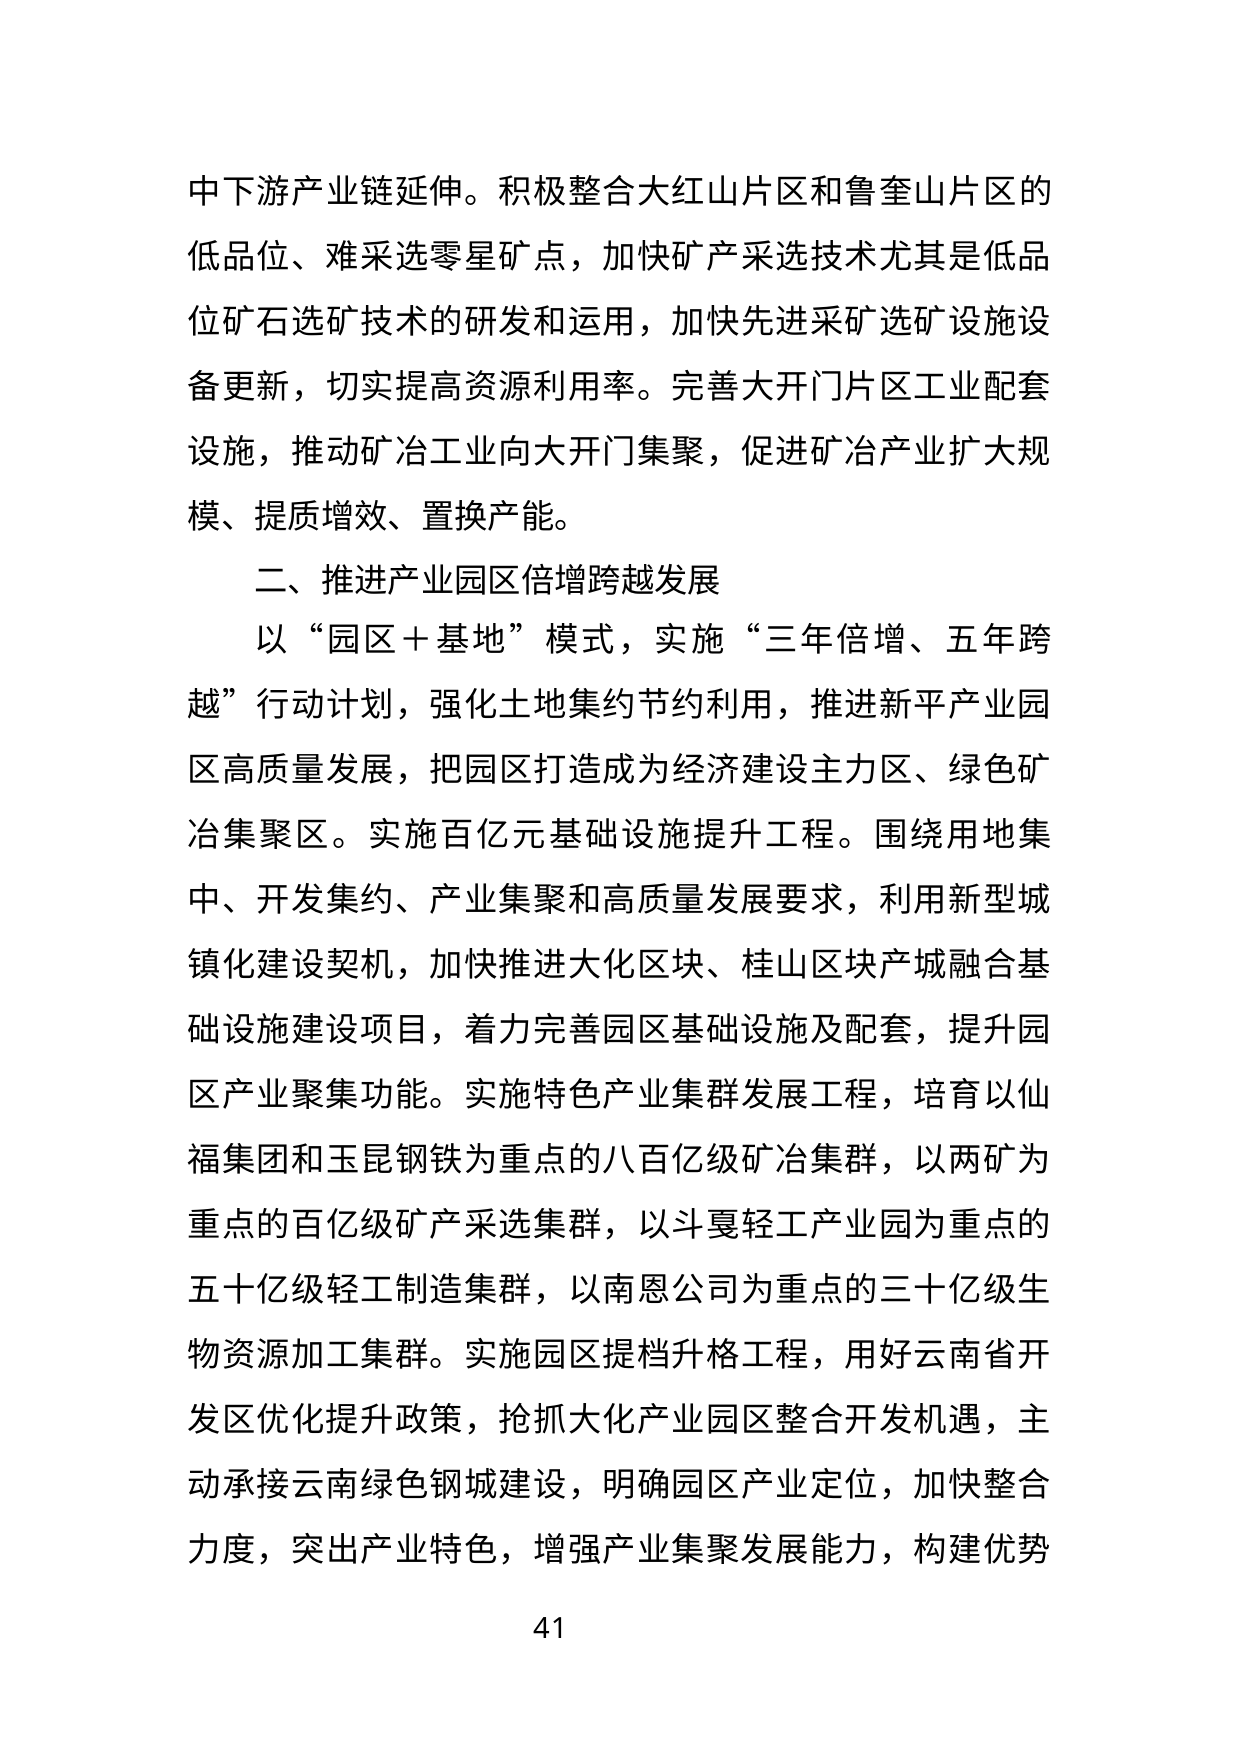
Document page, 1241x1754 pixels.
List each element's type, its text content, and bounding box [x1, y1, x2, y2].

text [187, 604, 1053, 1579]
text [187, 156, 1053, 546]
text 二、推进产业园区倍增跨越发展 [187, 546, 1053, 604]
